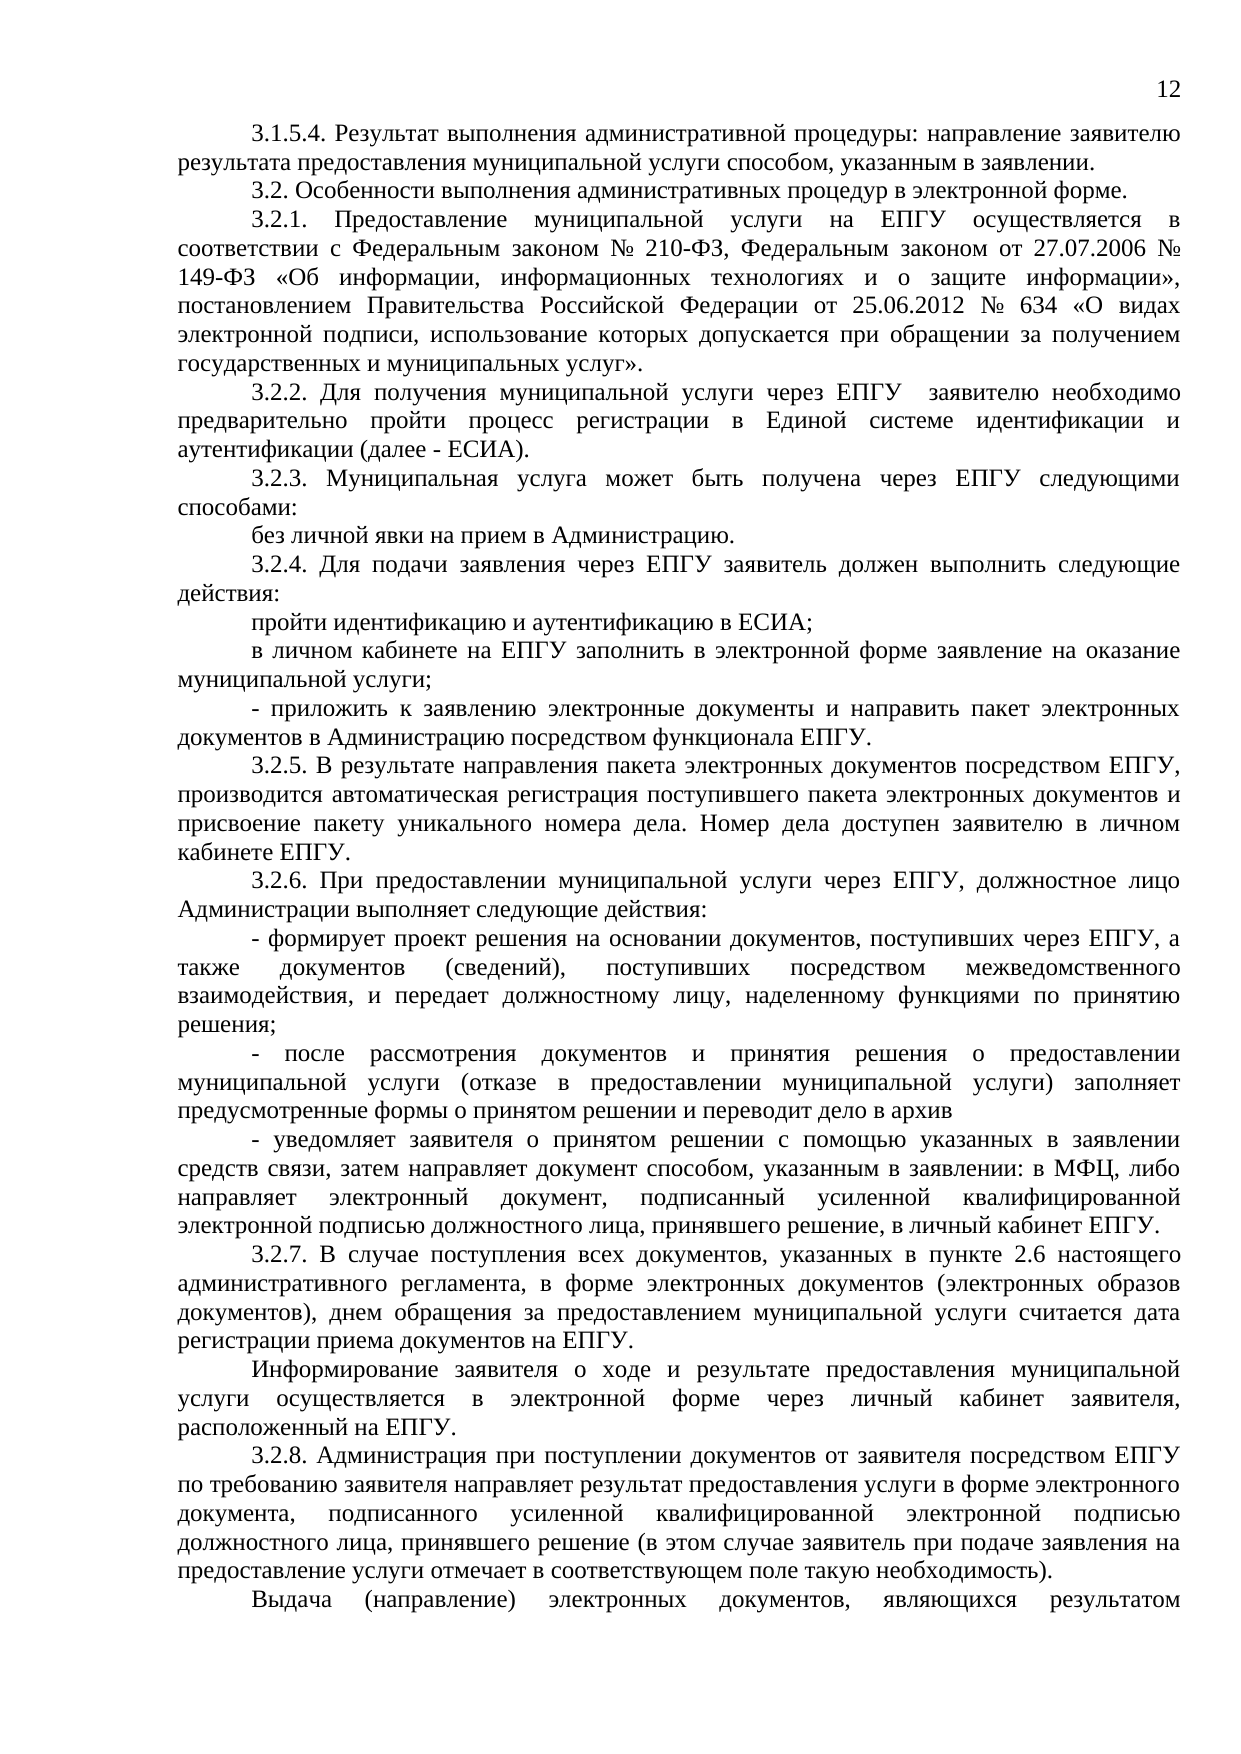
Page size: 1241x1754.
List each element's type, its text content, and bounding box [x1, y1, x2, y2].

text пройти идентификацию и аутентификацию в ЕСИА; [177, 607, 1181, 636]
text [177, 1584, 1181, 1613]
text 3.2.3. Муниципальная услуга может быть получена через ЕПГУ следующими способами: [177, 463, 1181, 521]
text 3.2.6. При предоставлении муниципальной услуги через ЕПГУ, должностное лицо Администрации выполняет следующие действия: [177, 866, 1181, 923]
text 3.2.8. Администрация при поступлении документов от заявителя посредством ЕПГУ по требованию заявителя направляет результат предоставления услуги в форме электронного документа, подписанного усиленной квалифицированной электронной подписью должностного лица, принявшего решение (в этом случае заявитель при подаче заявления на предоставление услуги отмечает в соответствующем поле такую необходимость). [177, 1441, 1181, 1584]
title 3.1.5.4. Результат выполнения административной процедуры: направление заявителю результата предоставления муниципальной услуги способом, указанным в заявлении. [177, 118, 1181, 176]
text - формирует проект решения на основании документов, поступивших через ЕПГУ, а также документов (сведений), поступивших посредством межведомственного взаимодействия, и передает должностному лицу, наделенному функциями по принятию решения; [177, 923, 1181, 1038]
text 3.2.2. Для получения муниципальной услуги через ЕПГУ заявителю необходимо предварительно пройти процесс регистрации в Единой системе идентификации и аутентификации (далее - ЕСИА). [177, 377, 1181, 463]
text - приложить к заявлению электронные документы и направить пакет электронных документов в Администрацию посредством функционала ЕПГУ. [177, 693, 1181, 751]
text Информирование заявителя о ходе и результате предоставления муниципальной услуги осуществляется в электронной форме через личный кабинет заявителя, расположенный на ЕПГУ. [177, 1354, 1181, 1441]
text 3.2.5. В результате направления пакета электронных документов посредством ЕПГУ, производится автоматическая регистрация поступившего пакета электронных документов и присвоение пакету уникального номера дела. Номер дела доступен заявителю в личном кабинете ЕПГУ. [177, 751, 1181, 866]
text - уведомляет заявителя о принятом решении с помощью указанных в заявлении средств связи, затем направляет документ способом, указанным в заявлении: в МФЦ, либо направляет электронный документ, подписанный усиленной квалифицированной электронной подписью должностного лица, принявшего решение, в личный кабинет ЕПГУ. [177, 1124, 1181, 1239]
text 3.2.4. Для подачи заявления через ЕПГУ заявитель должен выполнить следующие действия: [177, 549, 1181, 607]
text без личной явки на прием в Администрацию. [177, 521, 1181, 549]
text 3.2. Особенности выполнения административных процедур в электронной форме. [177, 176, 1181, 204]
text - после рассмотрения документов и принятия решения о предоставлении муниципальной услуги (отказе в предоставлении муниципальной услуги) заполняет предусмотренные формы о принятом решении и переводит дело в архив [177, 1038, 1181, 1124]
text 3.2.1. Предоставление муниципальной услуги на ЕПГУ осуществляется в соответствии с Федеральным законом № 210-ФЗ, Федеральным законом от 27.07.2006 № 149-ФЗ «Об информации, информационных технологиях и о защите информации», постановлением Правительства Российской Федерации от 25.06.2012 № 634 «О видах электронной подписи, использование которых допускается при обращении за получением государственных и муниципальных услуг». [177, 204, 1181, 377]
text 3.2.7. В случае поступления всех документов, указанных в пункте 2.6 настоящего административного регламента, в форме электронных документов (электронных образов документов), днем обращения за предоставлением муниципальной услуги считается дата регистрации приема документов на ЕПГУ. [177, 1239, 1181, 1354]
text в личном кабинете на ЕПГУ заполнить в электронной форме заявление на оказание муниципальной услуги; [177, 636, 1181, 693]
